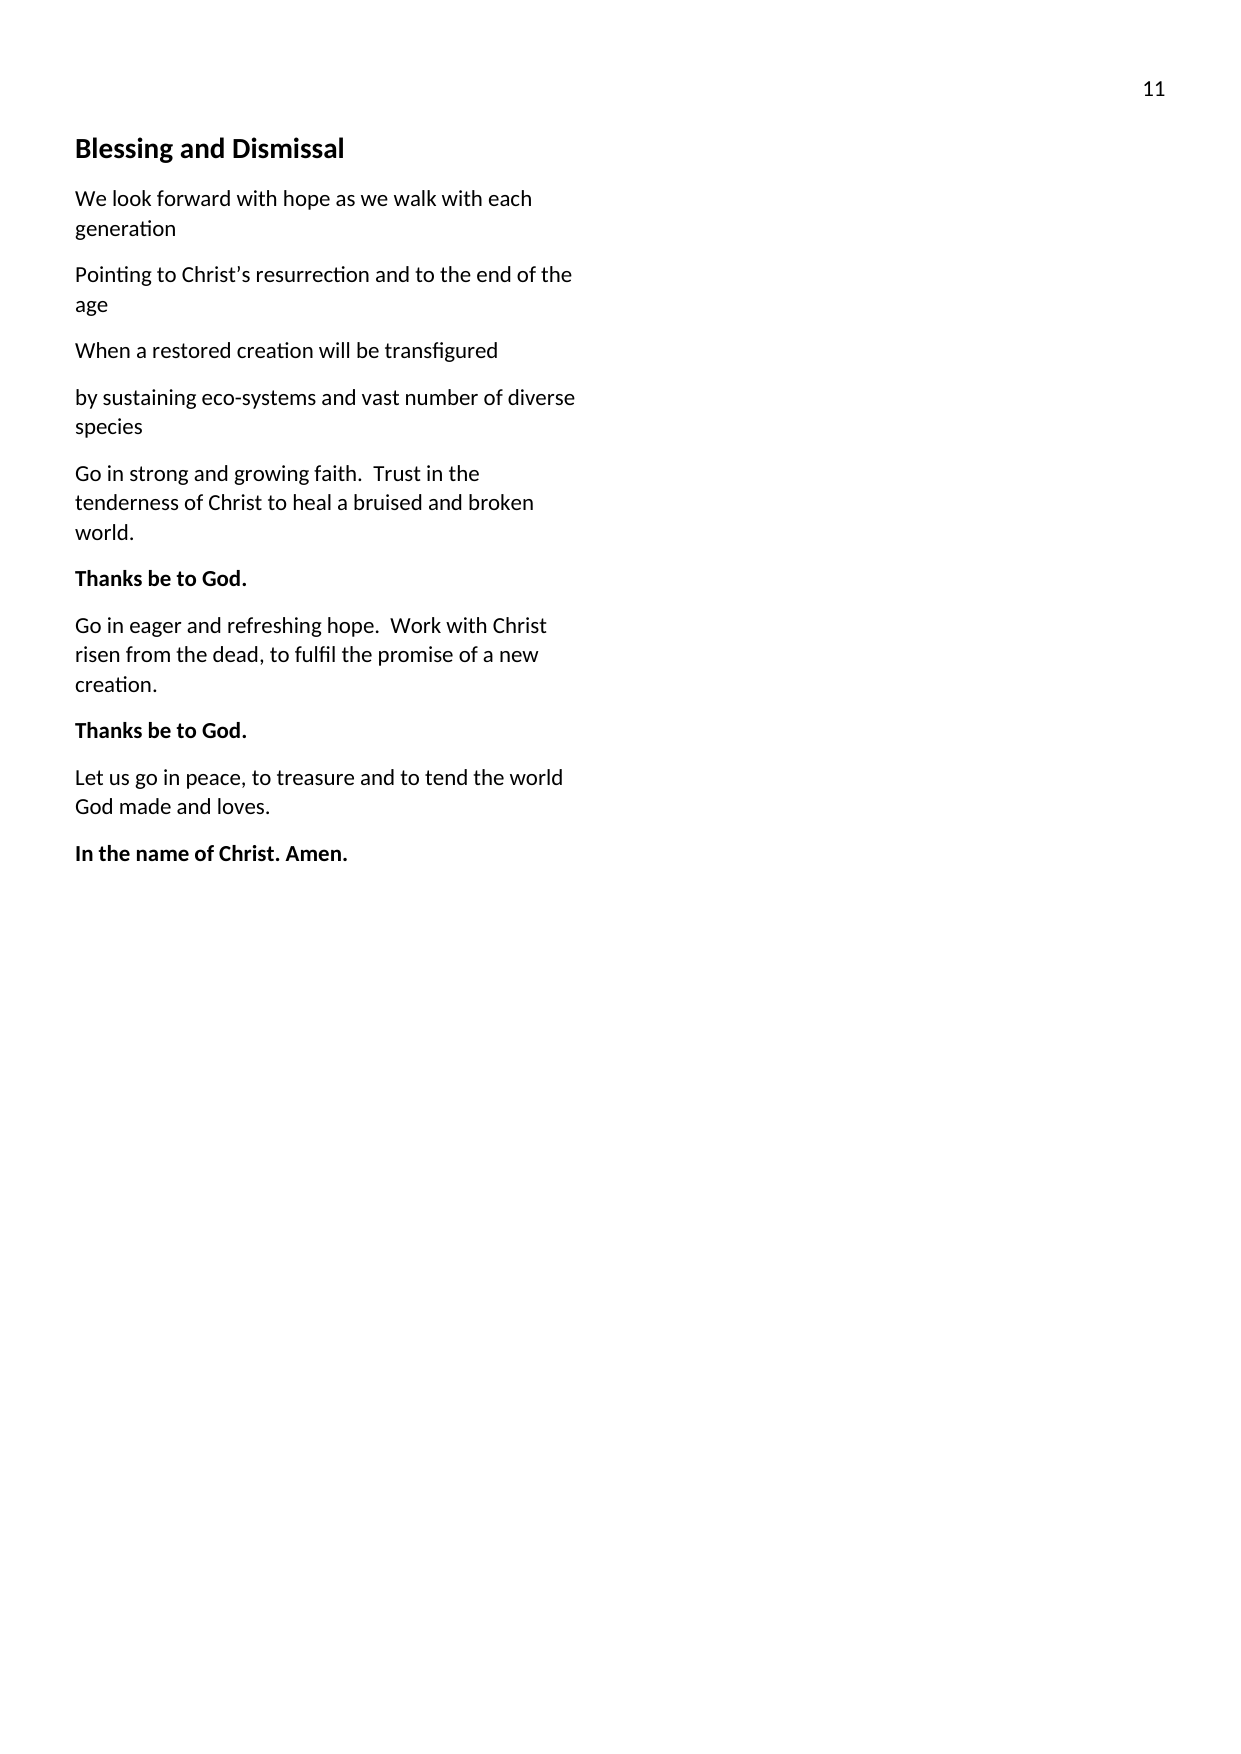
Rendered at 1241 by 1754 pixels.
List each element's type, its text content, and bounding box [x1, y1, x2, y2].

text Pointing to Christ’s resurrection and to the end of the age [75, 260, 583, 318]
text When a restored creation will be transfigured [75, 336, 583, 364]
text We look forward with hope as we walk with each generation [75, 184, 583, 242]
text In the name of Christ. Amen. [75, 839, 583, 867]
text Thanks be to God. [75, 716, 583, 744]
text Thanks be to God. [75, 564, 583, 592]
text by sustaining eco-systems and vast number of diverse species [75, 383, 583, 440]
text Blessing and Dismissal [75, 130, 583, 165]
text Let us go in peace, to treasure and to tend the world God made and loves. [75, 763, 583, 821]
text Go in strong and growing faith. Trust in the tenderness of Christ to heal a bruised and broken world. [75, 459, 583, 546]
text Go in eager and refreshing hope. Work with Christ risen from the dead, to fulfil the promise of a new creation. [75, 611, 583, 698]
